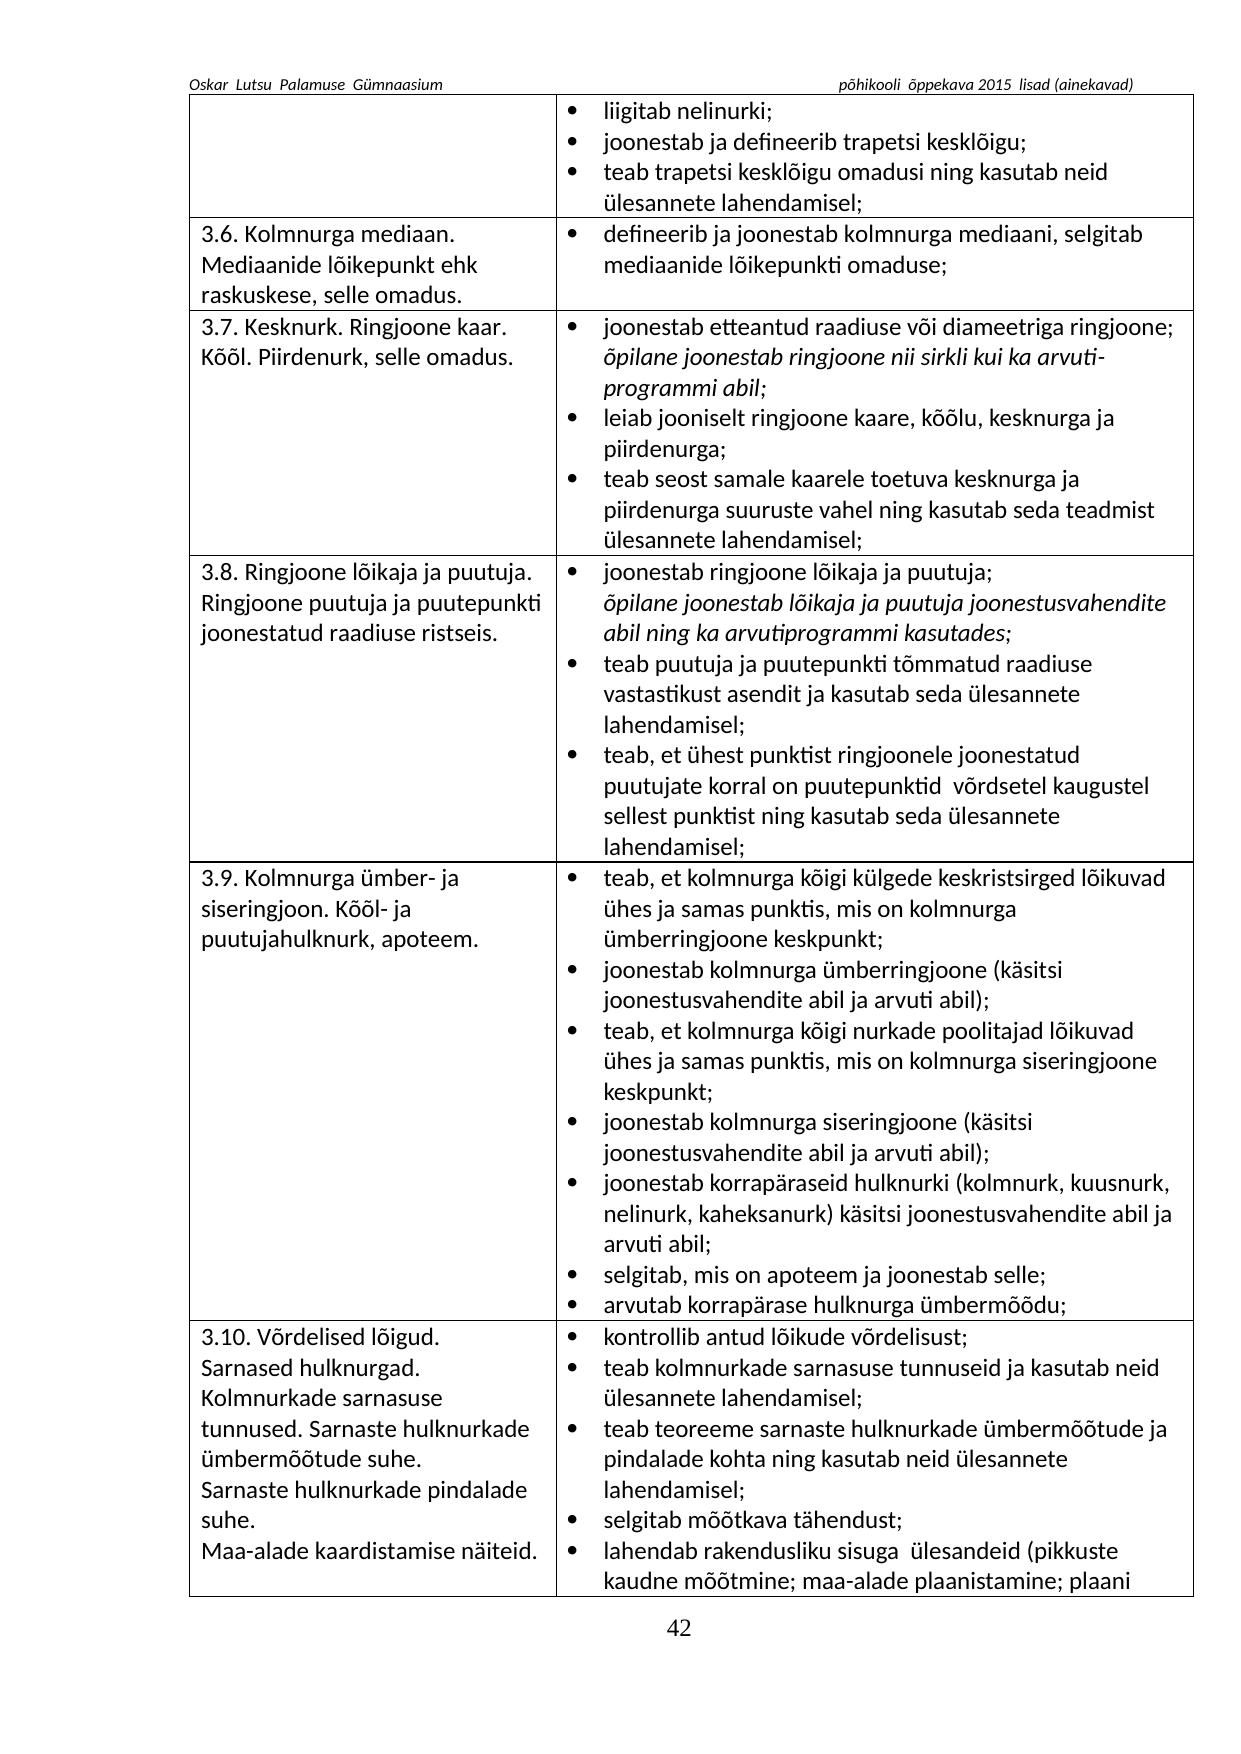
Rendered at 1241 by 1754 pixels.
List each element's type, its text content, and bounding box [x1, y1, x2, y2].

table_cell teab, et kolmnurga kõigi külgede keskristsirged lõikuvad ühes ja samas punktis, mis on kolmnurga ümberringjoone keskpunkt; joonestab kolmnurga ümberringjoone (käsitsi joonestusvahendite abil ja arvuti abil); teab, et kolmnurga kõigi nurkade poolitajad lõikuvad ühes ja samas punktis, mis on kolmnurga siseringjoone keskpunkt; joonestab kolmnurga siseringjoone (käsitsi joonestusvahendite abil ja arvuti abil); joonestab korrapäraseid hulknurki (kolmnurk, kuusnurk, nelinurk, kaheksanurk) käsitsi joonestusvahendite abil ja arvuti abil; selgitab, mis on apoteem ja joonestab selle; arvutab korrapärase hulknurga ümbermõõdu; [557, 863, 1193, 1320]
table_cell joonestab ringjoone lõikaja ja puutuja; õpilane joonestab lõikaja ja puutuja joonestusvahendite abil ning ka arvutiprogrammi kasutades; teab puutuja ja puutepunkti tõmmatud raadiuse vastastikust asendit ja kasutab seda ülesannete lahendamisel; teab, et ühest punktist ringjoonele joonestatud puutujate korral on puutepunktid võrdsetel kaugustel sellest punktist ning kasutab seda ülesannete lahendamisel; [557, 556, 1193, 861]
table_cell 3.9. Kolmnurga ümber- ja siseringjoon. Kõõl- ja puutujahulknurk, apoteem. [190, 863, 556, 1320]
table_cell 3.8. Ringjoone lõikaja ja puutuja. Ringjoone puutuja ja puutepunkti joonestatud raadiuse ristseis. [190, 556, 556, 861]
table_cell 3.7. Kesknurk. Ringjoone kaar. Kõõl. Piirdenurk, selle omadus. [190, 311, 556, 555]
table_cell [190, 95, 556, 217]
table_cell defineerib ja joonestab kolmnurga mediaani, selgitab mediaanide lõikepunkti omaduse; [557, 218, 1193, 310]
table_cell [557, 95, 1193, 217]
table_cell joonestab etteantud raadiuse või diameetriga ringjoone; õpilane joonestab ringjoone nii sirkli kui ka arvutiprogrammi abil; leiab jooniselt ringjoone kaare, kõõlu, kesknurga ja piirdenurga; teab seost samale kaarele toetuva kesknurga ja piirdenurga suuruste vahel ning kasutab seda teadmist ülesannete lahendamisel; [557, 311, 1193, 555]
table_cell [190, 1321, 556, 1596]
table_cell 3.6. Kolmnurga mediaan. Mediaanide lõikepunkt ehk raskuskese, selle omadus. [190, 218, 556, 310]
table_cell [557, 1321, 1193, 1596]
